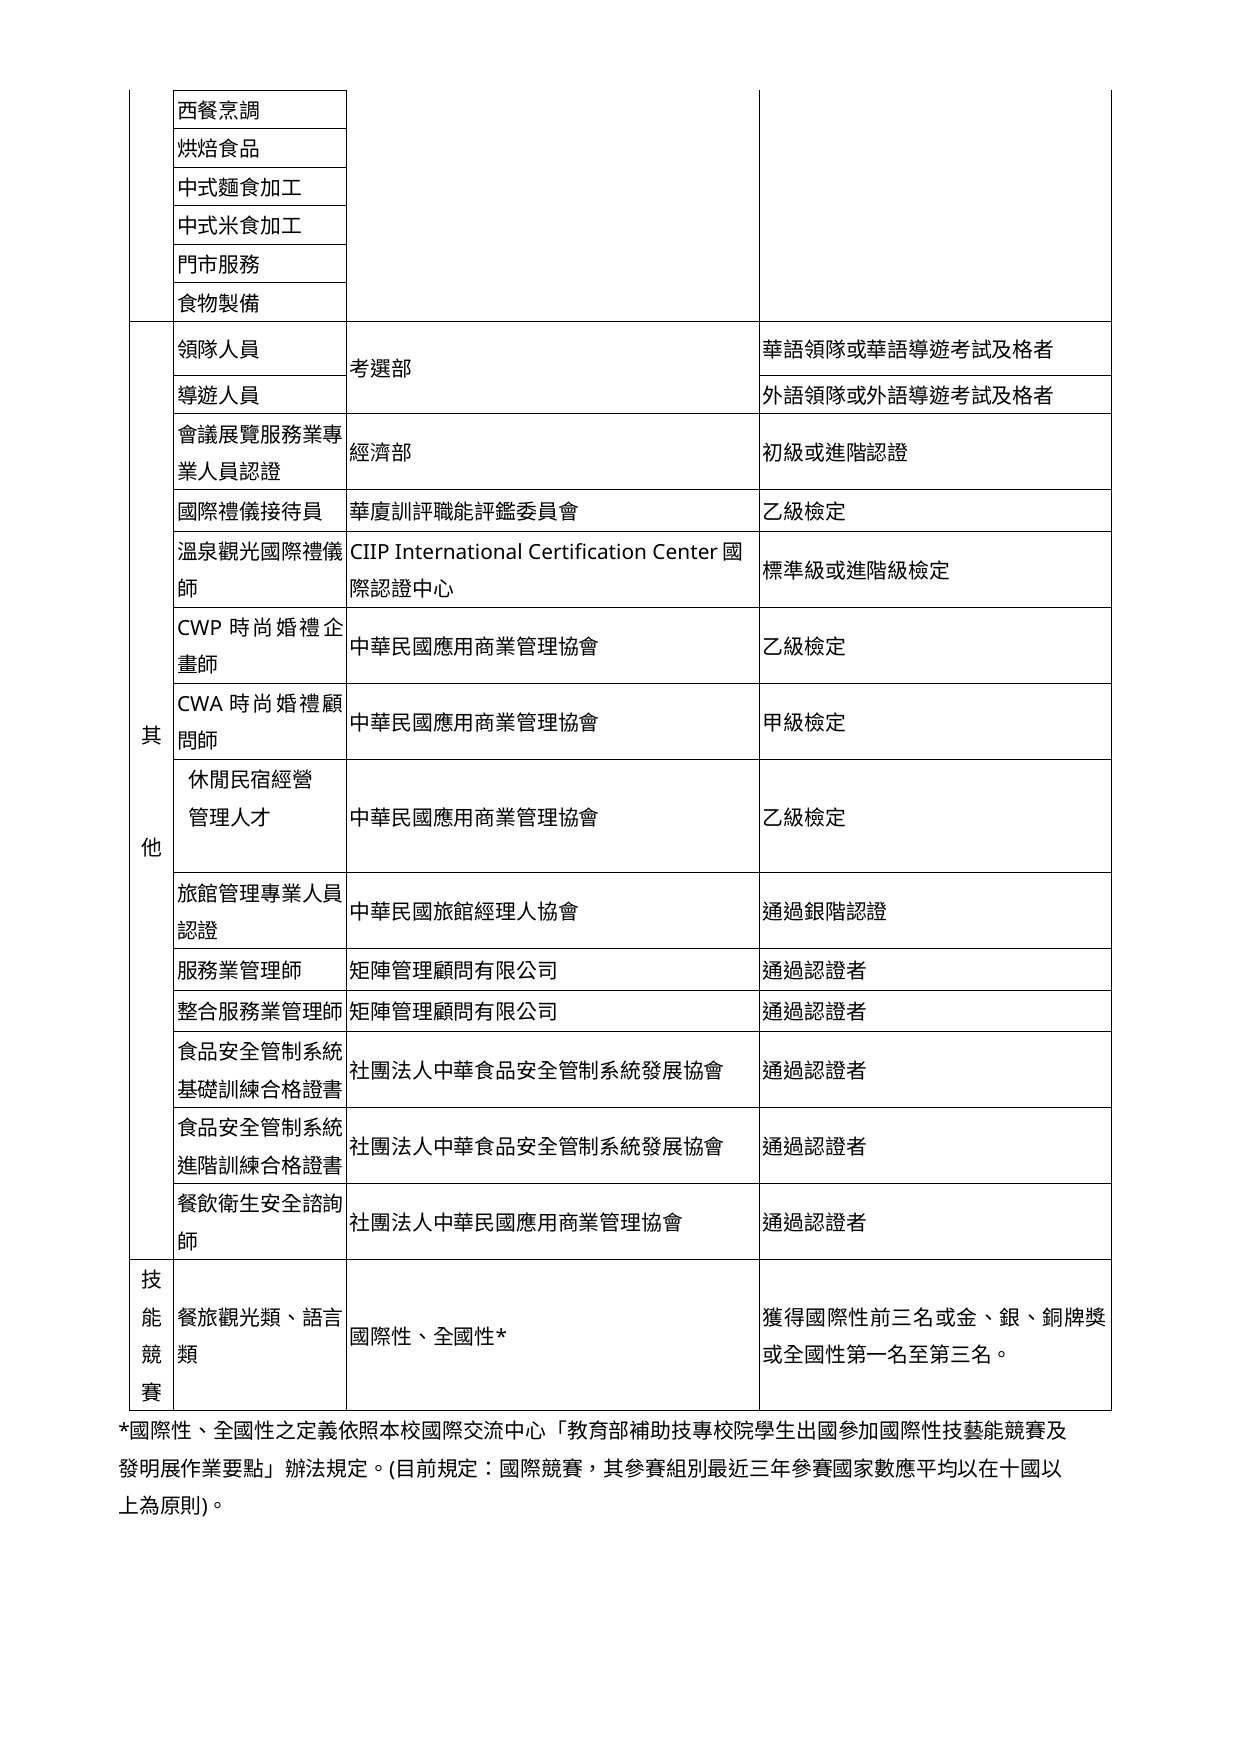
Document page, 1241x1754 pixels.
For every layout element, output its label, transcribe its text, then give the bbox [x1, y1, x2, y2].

table_cell 中華民國旅館經理人協會 [347, 873, 759, 948]
table_cell 社團法人中華食品安全管制系統發展協會 [347, 1108, 759, 1183]
table_cell 技能競賽 [130, 1260, 173, 1410]
table_cell 社團法人中華民國應用商業管理協會 [347, 1184, 759, 1259]
table_cell 通過認證者 [760, 1032, 1111, 1107]
table_cell 通過認證者 [760, 949, 1111, 989]
table_cell 矩陣管理顧問有限公司 [347, 991, 759, 1031]
table_cell 通過認證者 [760, 1108, 1111, 1183]
table_cell 通過認證者 [760, 1184, 1111, 1259]
table_cell 食品安全管制系統基礎訓練合格證書 [174, 1032, 346, 1107]
table_cell 門市服務 [174, 245, 346, 282]
table_cell 標準級或進階級檢定 [760, 532, 1111, 607]
table_cell 華語領隊或華語導遊考試及格者 [760, 322, 1111, 374]
table_cell 國際性、全國性* [347, 1260, 759, 1410]
table_cell 旅館管理專業人員認證 [174, 873, 346, 948]
table_cell 通過認證者 [760, 991, 1111, 1031]
table_cell 整合服務業管理師 [174, 991, 346, 1031]
table_cell 中式麵食加工 [174, 168, 346, 205]
table_cell 中華民國應用商業管理協會 [347, 684, 759, 759]
table_cell 中華民國應用商業管理協會 [347, 608, 759, 683]
table_cell 服務業管理師 [174, 949, 346, 989]
table_cell 烘焙食品 [174, 129, 346, 167]
table_cell 中式米食加工 [174, 206, 346, 244]
table_cell 乙級檢定 [760, 760, 1111, 872]
table_cell 初級或進階認證 [760, 414, 1111, 489]
table_cell 餐飲衛生安全諮詢師 [174, 1184, 346, 1259]
table_cell 領隊人員 [174, 322, 346, 374]
table_cell CIIP International Certification Center國際認證中心 [347, 532, 759, 607]
table_cell CWA時尚婚禮顧問師 [174, 684, 346, 759]
table_cell 西餐烹調 [174, 91, 346, 128]
table_cell 矩陣管理顧問有限公司 [347, 949, 759, 989]
table_cell 獲得國際性前三名或金、銀、銅牌獎或全國性第一名至第三名。 [760, 1260, 1111, 1410]
table_cell 考選部 [347, 322, 759, 413]
table_cell 會議展覽服務業專業人員認證 [174, 414, 346, 489]
table_cell 食品安全管制系統進階訓練合格證書 [174, 1108, 346, 1183]
table_cell 華廈訓評職能評鑑委員會 [347, 490, 759, 531]
table_cell 導遊人員 [174, 376, 346, 413]
table_cell 食物製備 [174, 283, 346, 321]
table_cell 通過銀階認證 [760, 873, 1111, 948]
table_cell 乙級檢定 [760, 608, 1111, 683]
table_cell 溫泉觀光國際禮儀師 [174, 532, 346, 607]
table_cell 乙級檢定 [760, 490, 1111, 531]
table_cell 社團法人中華食品安全管制系統發展協會 [347, 1032, 759, 1107]
text *國際性、全國性之定義依照本校國際交流中心「教育部補助技專校院學生出國參加國際性技藝能競賽及發明展作業要點」辦法規定。(目前規定：國際競賽，其參賽組別最近三年參賽國家數應平均以在十國以上為原則)。 [118, 1411, 1072, 1524]
table_cell 外語領隊或外語導遊考試及格者 [760, 376, 1111, 413]
table_cell [130, 244, 173, 321]
table_cell 其 他 [130, 322, 173, 1259]
table_cell 餐旅觀光類、語言類 [174, 1260, 346, 1410]
table_cell [174, 760, 346, 872]
table_cell 中華民國應用商業管理協會 [347, 760, 759, 872]
table_cell 國際禮儀接待員 [174, 490, 346, 531]
table_cell 甲級檢定 [760, 684, 1111, 759]
table_cell CWP時尚婚禮企畫師 [174, 608, 346, 683]
table_cell 經濟部 [347, 414, 759, 489]
